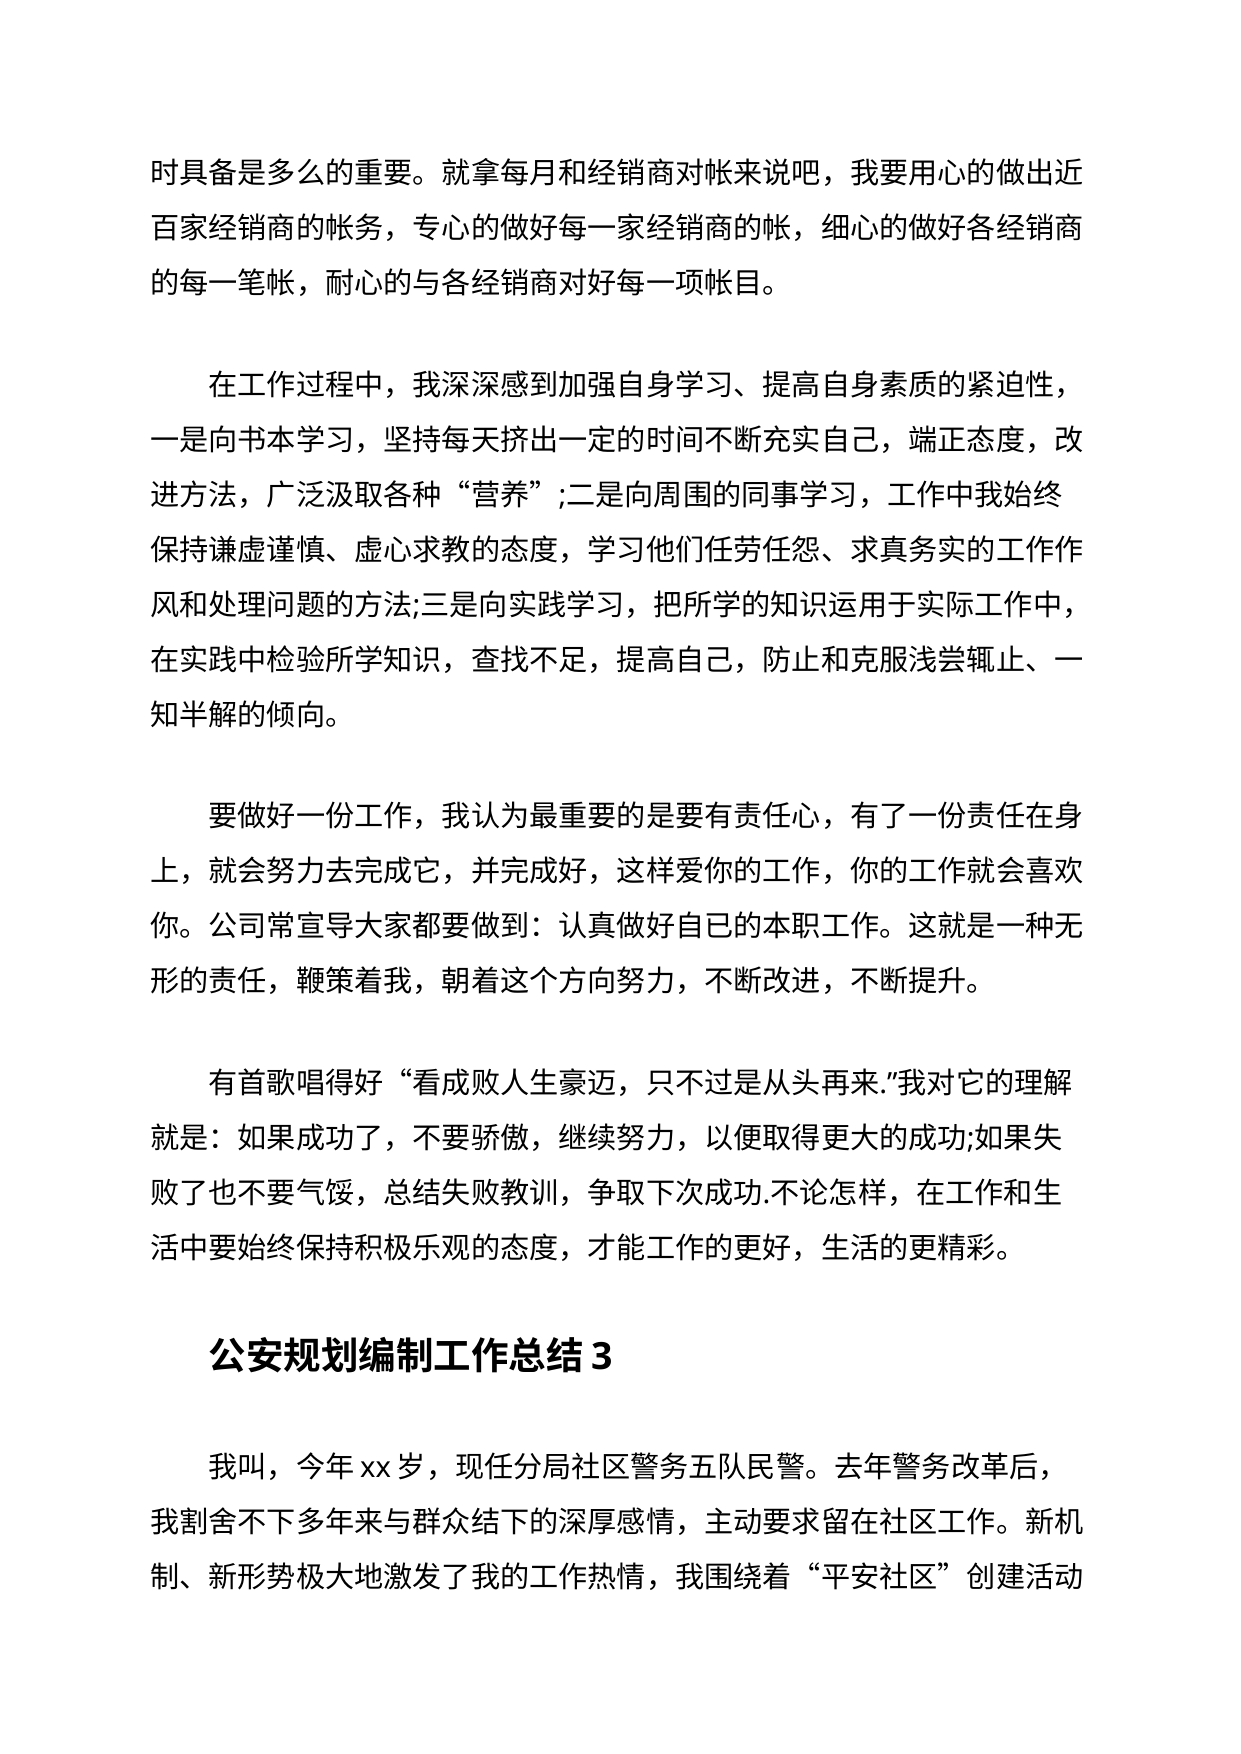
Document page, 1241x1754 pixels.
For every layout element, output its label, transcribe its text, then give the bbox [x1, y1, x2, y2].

text 要做好一份工作，我认为最重要的是要有责任心，有了一份责任在身上，就会努力去完成它，并完成好，这样爱你的工作，你的工作就会喜欢你。公司常宣导大家都要做到：认真做好自已的本职工作。这就是一种无形的责任，鞭策着我，朝着这个方向努力，不断改进，不断提升。 [150, 793, 1090, 1000]
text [150, 150, 1090, 302]
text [150, 1444, 1090, 1596]
text 有首歌唱得好“看成败人生豪迈，只不过是从头再来.”我对它的理解就是：如果成功了，不要骄傲，继续努力，以便取得更大的成功;如果失败了也不要气馁，总结失败教训，争取下次成功.不论怎样，在工作和生活中要始终保持积极乐观的态度，才能工作的更好，生活的更精彩。 [150, 1059, 1090, 1267]
text 公安规划编制工作总结3 [150, 1326, 1090, 1381]
text 在工作过程中，我深深感到加强自身学习、提高自身素质的紧迫性，一是向书本学习，坚持每天挤出一定的时间不断充实自己，端正态度，改进方法，广泛汲取各种“营养”;二是向周围的同事学习，工作中我始终保持谦虚谨慎、虚心求教的态度，学习他们任劳任怨、求真务实的工作作风和处理问题的方法;三是向实践学习，把所学的知识运用于实际工作中，在实践中检验所学知识，查找不足，提高自己，防止和克服浅尝辄止、一知半解的倾向。 [150, 362, 1090, 733]
